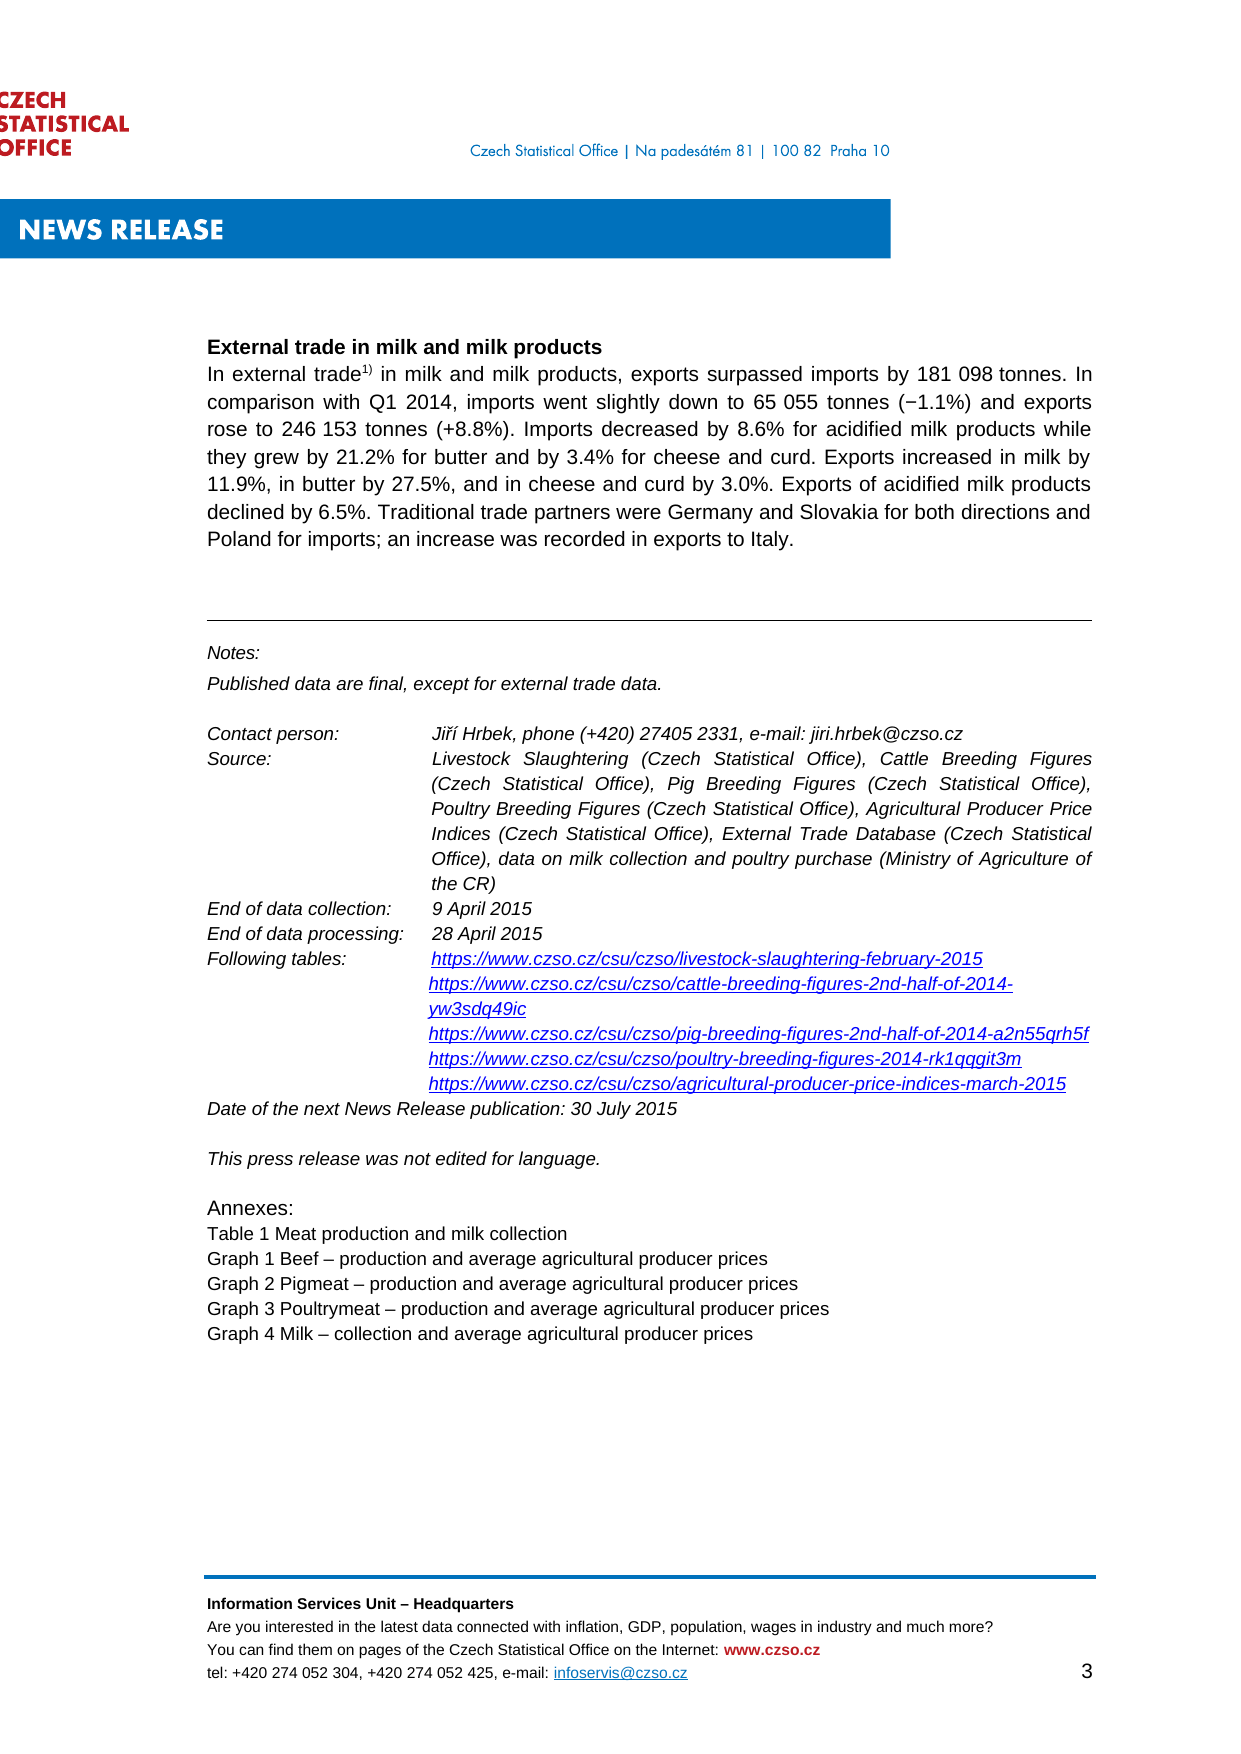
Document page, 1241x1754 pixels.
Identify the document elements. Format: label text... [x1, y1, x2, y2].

text https://www.czso.cz/csu/czso/pig-breeding-figures-2nd-half-of-2014-a2n55qrh5f [428, 1021, 1092, 1046]
text End of data collection: 9 April 2015 [207, 896, 1092, 921]
text Graph 1 Beef – production and average agricultural producer prices [207, 1246, 1092, 1271]
text Following tables: https://www.czso.cz/csu/czso/livestock-slaughtering-february-2015 [207, 946, 1092, 971]
text Graph 3 Poultrymeat – production and average agricultural producer prices [207, 1296, 1092, 1321]
text Table 1 Meat production and milk collection [207, 1221, 1092, 1246]
text Graph 2 Pigmeat – production and average agricultural producer prices [207, 1271, 1092, 1296]
text https://www.czso.cz/csu/czso/agricultural-producer-price-indices-march-2015 [428, 1071, 1092, 1096]
text https://www.czso.cz/csu/czso/cattle-breeding-figures-2nd-half-of-2014-yw3sdq49ic [428, 971, 1092, 1021]
text In external trade1) in milk and milk products, exports surpassed imports by 181 098 tonnes. In comparison with Q1 2014, imports went slightly down to 65 055 tonnes (−1.1%) and exports rose to 246 153 tonnes (+8.8%). Imports decreased by 8.6% for acidified milk products while they grew by 21.2% for butter and by 3.4% for cheese and curd. Exports increased in milk by 11.9%, in butter by 27.5%, and in cheese and curd by 3.0%. Exports of acidified milk products declined by 6.5%. Traditional trade partners were Germany and Slovakia for both directions and Poland for imports; an increase was recorded in exports to Italy. [207, 362, 1092, 551]
text Notes: [207, 621, 1092, 664]
text https://www.czso.cz/csu/czso/poultry-breeding-figures-2014-rk1qqgit3m [428, 1046, 1092, 1071]
text Graph 4 Milk – collection and average agricultural producer prices [207, 1321, 1092, 1346]
text End of data processing: 28 April 2015 [207, 921, 1092, 946]
text This press release was not edited for language. [207, 1146, 1092, 1171]
subtitle External trade in milk and milk products [207, 334, 1092, 358]
text Date of the next News Release publication: 30 July 2015 [207, 1096, 1092, 1121]
text Published data are final, except for external trade data. [207, 671, 1092, 696]
text Annexes: [207, 1196, 1092, 1221]
text Contact person: Jiří Hrbek, phone (+420) 27405 2331, e-mail: jiri.hrbek@czso.cz [207, 721, 1092, 746]
text Source: Livestock Slaughtering (Czech Statistical Office), Cattle Breeding Figures (Czech Statistical Office), Pig Breeding Figures (Czech Statistical Office), Poultry Breeding Figures (Czech Statistical Office), Agricultural Producer Price Indices (Czech Statistical Office), External Trade Database (Czech Statistical Office), data on milk collection and poultry purchase (Ministry of Agriculture of the CR) [207, 746, 1092, 896]
